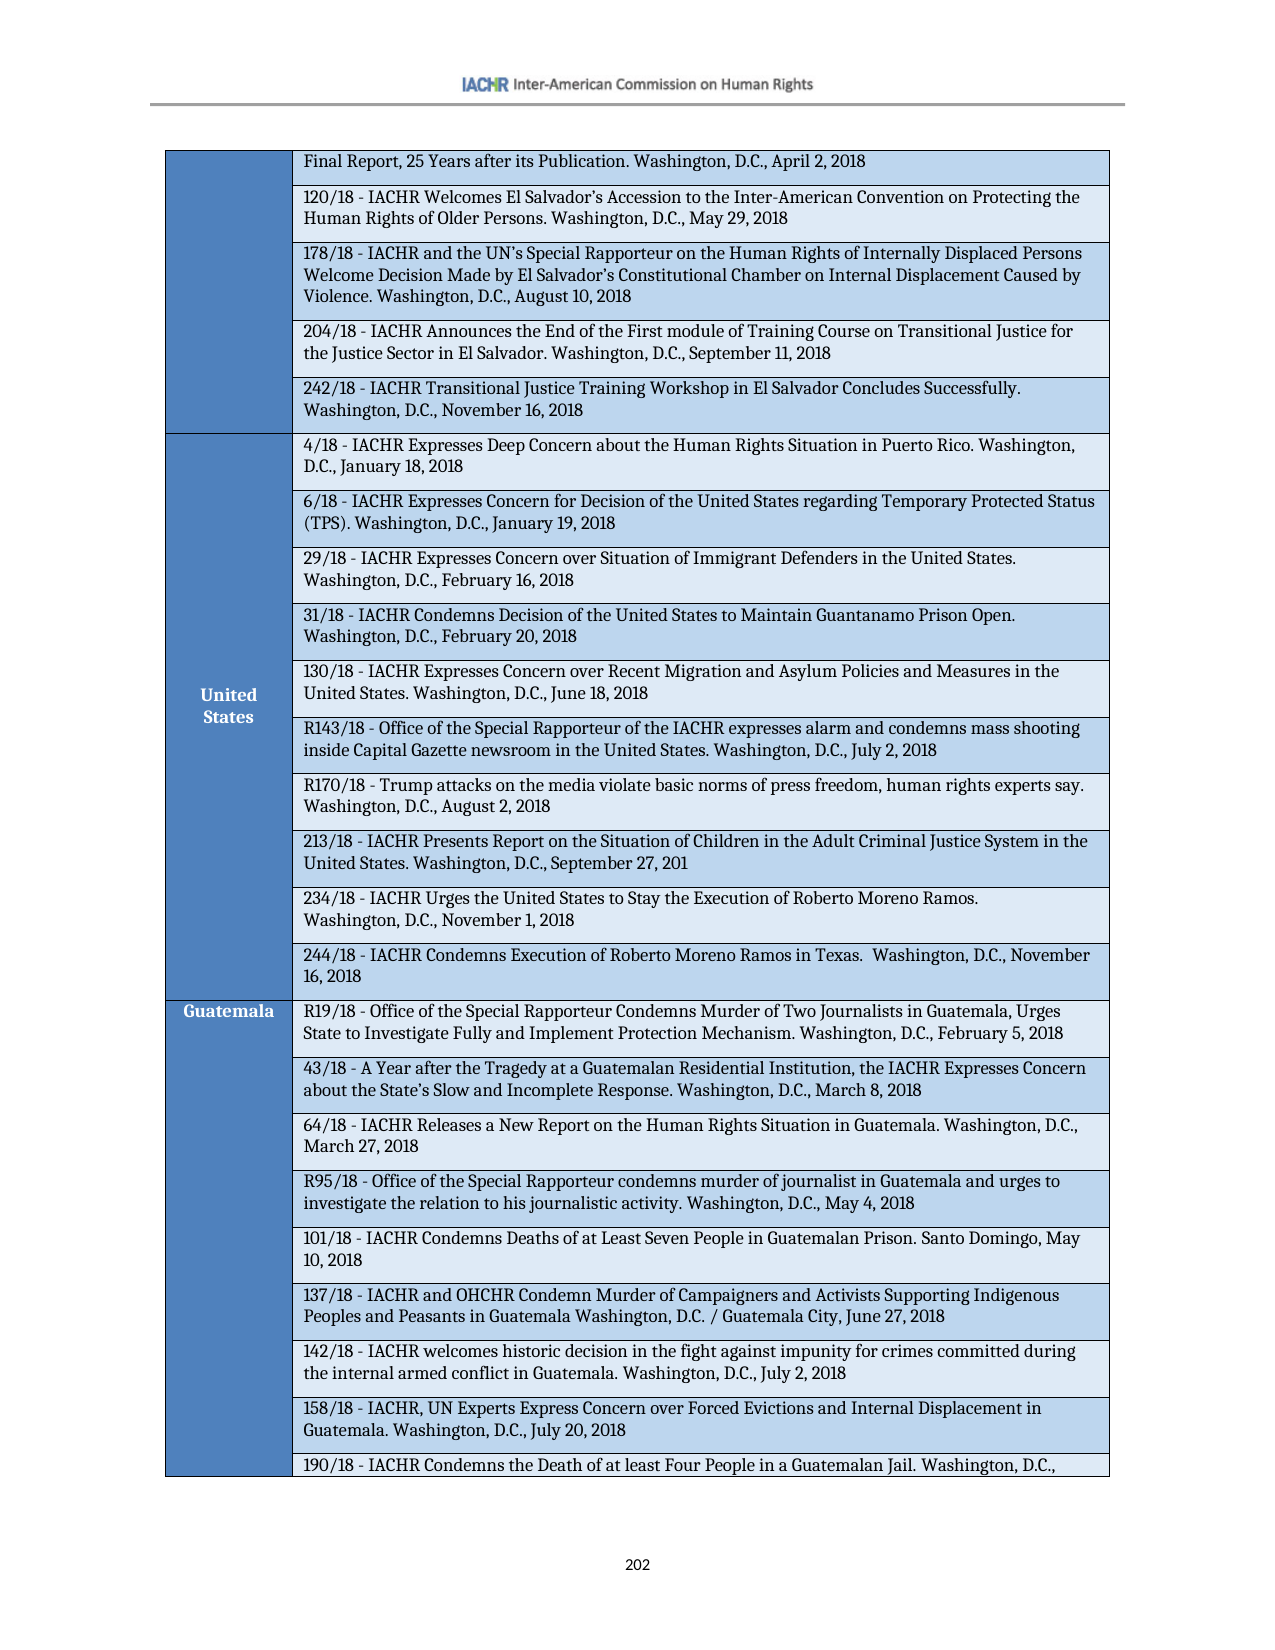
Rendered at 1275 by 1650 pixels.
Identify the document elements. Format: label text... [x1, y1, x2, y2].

table_cell 178/18 - IACHR and the UN’s Special Rapporteur on the Human Rights of Internally Displaced Persons Welcome Decision Made by El Salvador’s Constitutional Chamber on Internal Displacement Caused by Violence. Washington, D.C., August 10, 2018 [293, 243, 1109, 320]
table_cell 130/18 - IACHR Expresses Concern over Recent Migration and Asylum Policies and Measures in the United States. Washington, D.C., June 18, 2018 [293, 661, 1109, 717]
table_cell 213/18 - IACHR Presents Report on the Situation of Children in the Adult Criminal Justice System in the United States. Washington, D.C., September 27, 201 [293, 831, 1109, 887]
table_cell 43/18 - A Year after the Tragedy at a Guatemalan Residential Institution, the IACHR Expresses Concern about the State’s Slow and Incomplete Response. Washington, D.C., March 8, 2018 [293, 1058, 1109, 1113]
table_cell 234/18 - IACHR Urges the United States to Stay the Execution of Roberto Moreno Ramos. Washington, D.C., November 1, 2018 [293, 888, 1109, 943]
table_cell Guatemala [166, 1001, 292, 1476]
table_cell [293, 1454, 1109, 1476]
table_cell 120/18 - IACHR Welcomes El Salvador’s Accession to the Inter-American Convention on Protecting the Human Rights of Older Persons. Washington, D.C., May 29, 2018 [293, 186, 1109, 242]
table_cell 142/18 - IACHR welcomes historic decision in the fight against impunity for crimes committed during the internal armed conflict in Guatemala. Washington, D.C., July 2, 2018 [293, 1341, 1109, 1397]
table_cell 4/18 - IACHR Expresses Deep Concern about the Human Rights Situation in Puerto Rico. Washington, D.C., January 18, 2018 [293, 434, 1109, 490]
table_cell 158/18 - IACHR, UN Experts Express Concern over Forced Evictions and Internal Displacement in Guatemala. Washington, D.C., July 20, 2018 [293, 1398, 1109, 1453]
table_cell 244/18 - IACHR Condemns Execution of Roberto Moreno Ramos in Texas. Washington, D.C., November 16, 2018 [293, 944, 1109, 1000]
table_cell R170/18 - Trump attacks on the media violate basic norms of press freedom, human rights experts say. Washington, D.C., August 2, 2018 [293, 774, 1109, 830]
table_cell 242/18 - IACHR Transitional Justice Training Workshop in El Salvador Concludes Successfully. Washington, D.C., November 16, 2018 [293, 378, 1109, 433]
table_cell R95/18 - Office of the Special Rapporteur condemns murder of journalist in Guatemala and urges to investigate the relation to his journalistic activity. Washington, D.C., May 4, 2018 [293, 1171, 1109, 1227]
table_cell 101/18 - IACHR Condemns Deaths of at Least Seven People in Guatemalan Prison. Santo Domingo, May 10, 2018 [293, 1228, 1109, 1283]
table_cell R19/18 - Office of the Special Rapporteur Condemns Murder of Two Journalists in Guatemala, Urges State to Investigate Fully and Implement Protection Mechanism. Washington, D.C., February 5, 2018 [293, 1001, 1109, 1057]
table_cell 29/18 - IACHR Expresses Concern over Situation of Immigrant Defenders in the United States. Washington, D.C., February 16, 2018 [293, 548, 1109, 603]
table_cell 31/18 - IACHR Condemns Decision of the United States to Maintain Guantanamo Prison Open. Washington, D.C., February 20, 2018 [293, 604, 1109, 660]
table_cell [293, 151, 1109, 185]
table_cell 64/18 - IACHR Releases a New Report on the Human Rights Situation in Guatemala. Washington, D.C., March 27, 2018 [293, 1114, 1109, 1170]
table_cell United States [166, 434, 292, 1000]
table_cell 204/18 - IACHR Announces the End of the First module of Training Course on Transitional Justice for the Justice Sector in El Salvador. Washington, D.C., September 11, 2018 [293, 321, 1109, 377]
picture [450, 75, 825, 94]
table_cell 137/18 - IACHR and OHCHR Condemn Murder of Campaigners and Activists Supporting Indigenous Peoples and Peasants in Guatemala Washington, D.C. / Guatemala City, June 27, 2018 [293, 1284, 1109, 1340]
table_cell R143/18 - Office of the Special Rapporteur of the IACHR expresses alarm and condemns mass shooting inside Capital Gazette newsroom in the United States. Washington, D.C., July 2, 2018 [293, 718, 1109, 773]
table_cell 6/18 - IACHR Expresses Concern for Decision of the United States regarding Temporary Protected Status (TPS). Washington, D.C., January 19, 2018 [293, 491, 1109, 547]
